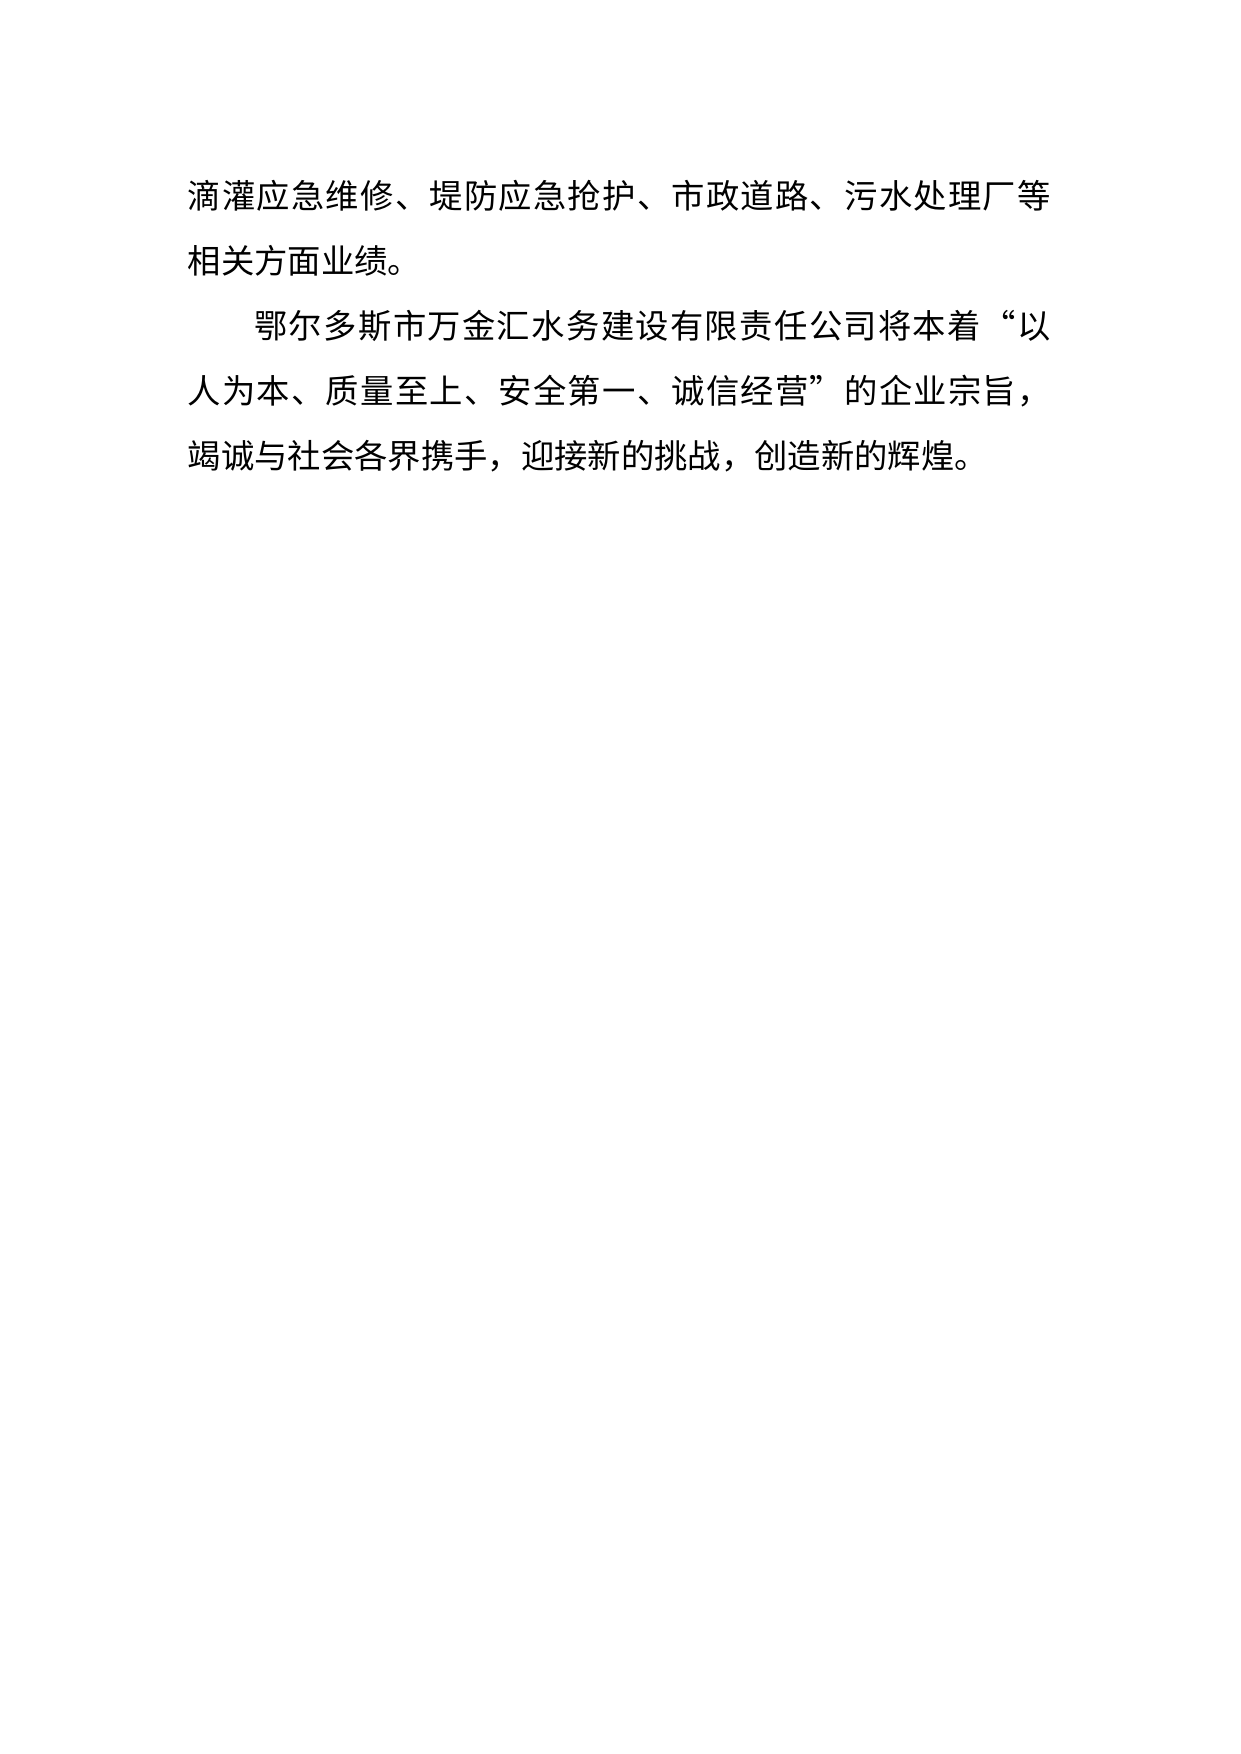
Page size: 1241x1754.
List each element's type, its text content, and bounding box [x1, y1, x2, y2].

text 鄂尔多斯市万金汇水务建设有限责任公司将本着“以人为本、质量至上、安全第一、诚信经营”的企业宗旨，竭诚与社会各界携手，迎接新的挑战，创造新的辉煌。 [187, 292, 1053, 487]
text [187, 162, 1053, 292]
